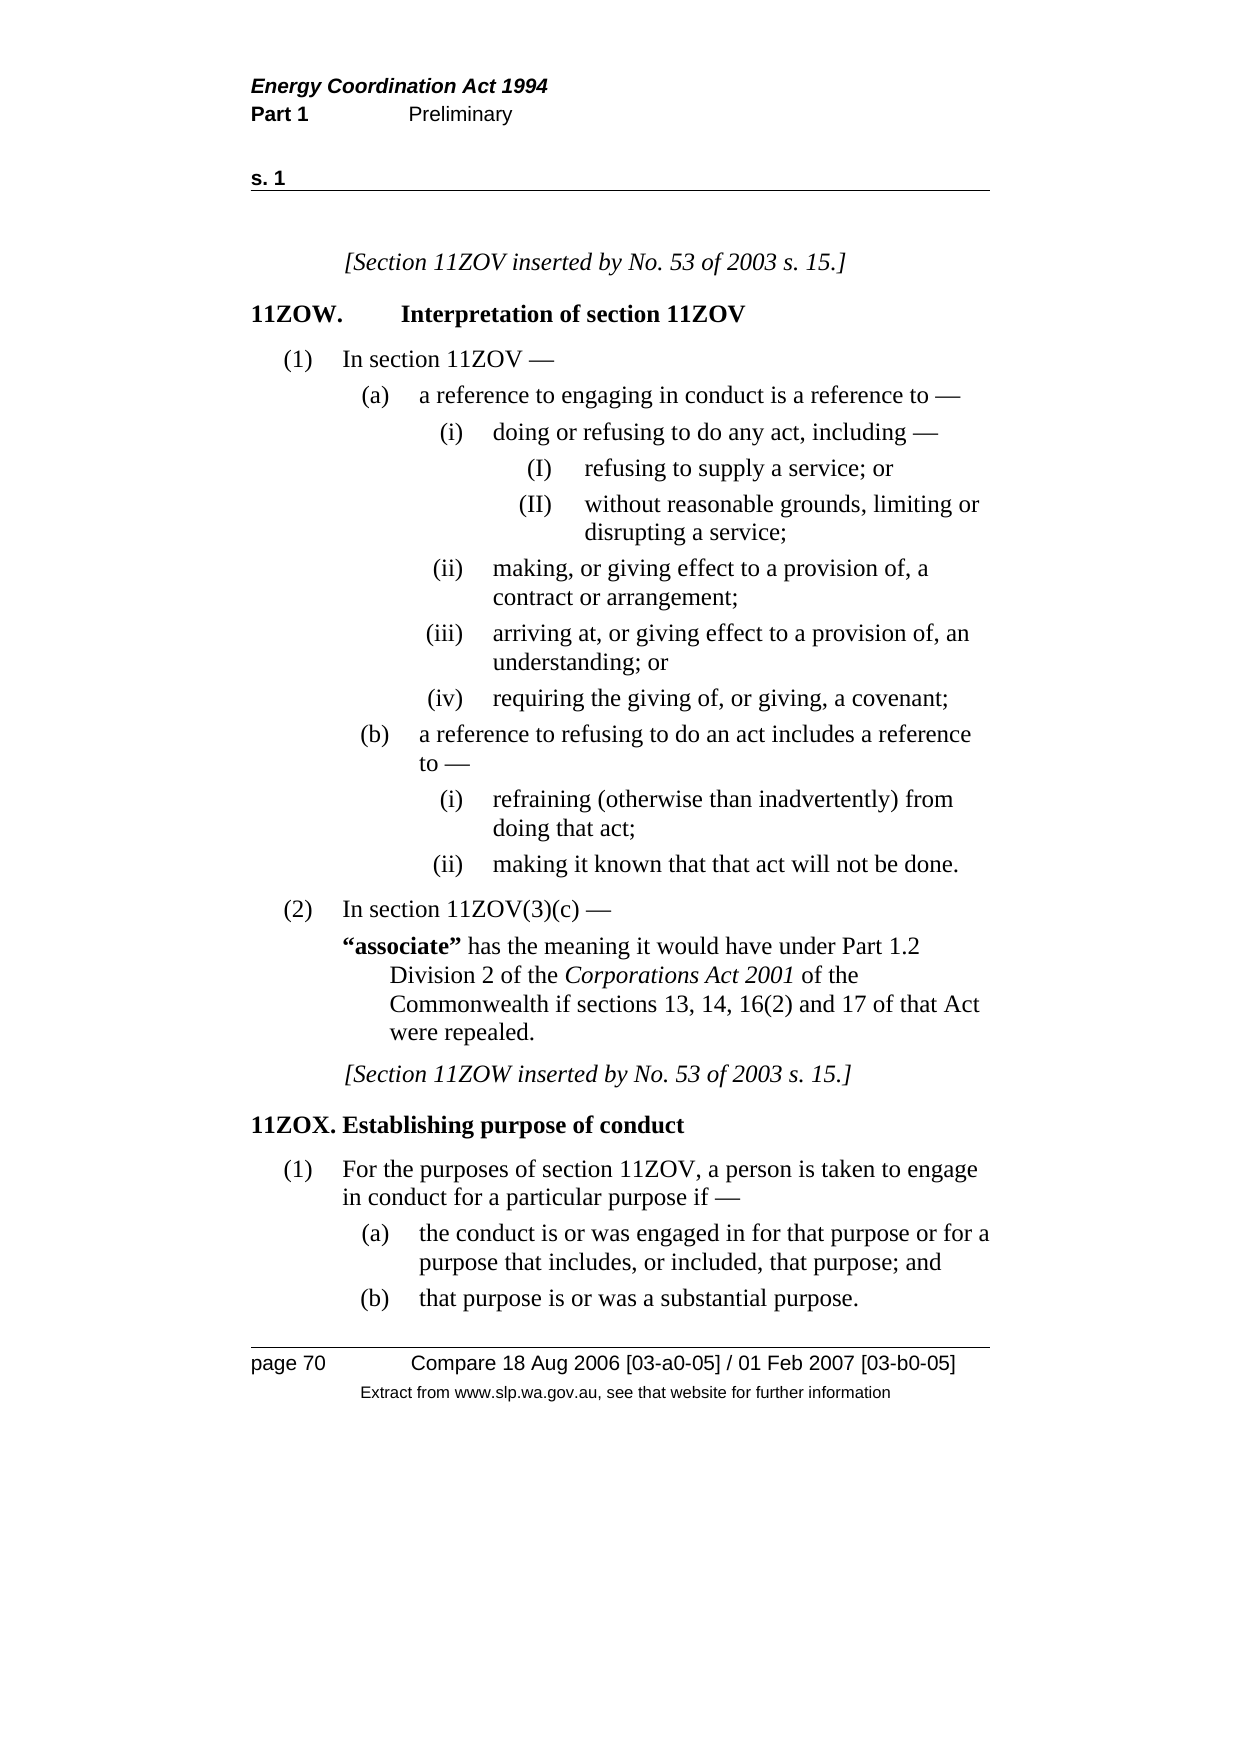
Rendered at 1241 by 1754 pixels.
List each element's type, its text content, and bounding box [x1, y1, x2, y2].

text (II) without reasonable grounds, limiting or disrupting a service; [251, 489, 990, 546]
text (ii) making it known that that act will not be done. [251, 849, 990, 877]
text (2) In section 11ZOV(3)(c) — [251, 894, 990, 923]
text [Section 11ZOV inserted by No. 53 of 2003 s. 15.] [251, 247, 990, 276]
text (ii) making, or giving effect to a provision of, a contract or arrangement; [251, 553, 990, 611]
text (i) doing or refusing to do any act, including — [251, 417, 990, 445]
text (iii) arriving at, or giving effect to a provision of, an understanding; or [251, 618, 990, 676]
text [Section 11ZOW inserted by No. 53 of 2003 s. 15.] [251, 1059, 990, 1087]
subtitle 11ZOW. Interpretation of section 11ZOV [251, 299, 990, 328]
text (i) refraining (otherwise than inadvertently) from doing that act; [251, 784, 990, 841]
subtitle 11ZOX. Establishing purpose of conduct [251, 1110, 990, 1139]
text (1) For the purposes of section 11ZOV, a person is taken to engage in conduct for a particular purpose if — [251, 1154, 990, 1211]
text (b) that purpose is or was a substantial purpose. [251, 1283, 990, 1312]
text (I) refusing to supply a service; or [251, 453, 990, 481]
text (a) the conduct is or was engaged in for that purpose or for a purpose that includes, or included, that purpose; and [251, 1218, 990, 1276]
text (1) In section 11ZOV — [251, 344, 990, 373]
text (a) a reference to engaging in conduct is a reference to — [251, 381, 990, 409]
text (b) a reference to refusing to do an act includes a reference to — [251, 719, 990, 777]
text (iv) requiring the giving of, or giving, a covenant; [251, 683, 990, 712]
text “associate” has the meaning it would have under Part 1.2 Division 2 of the Corporations Act 2001 of the Commonwealth if sections 13, 14, 16(2) and 17 of that Act were repealed. [251, 931, 990, 1046]
